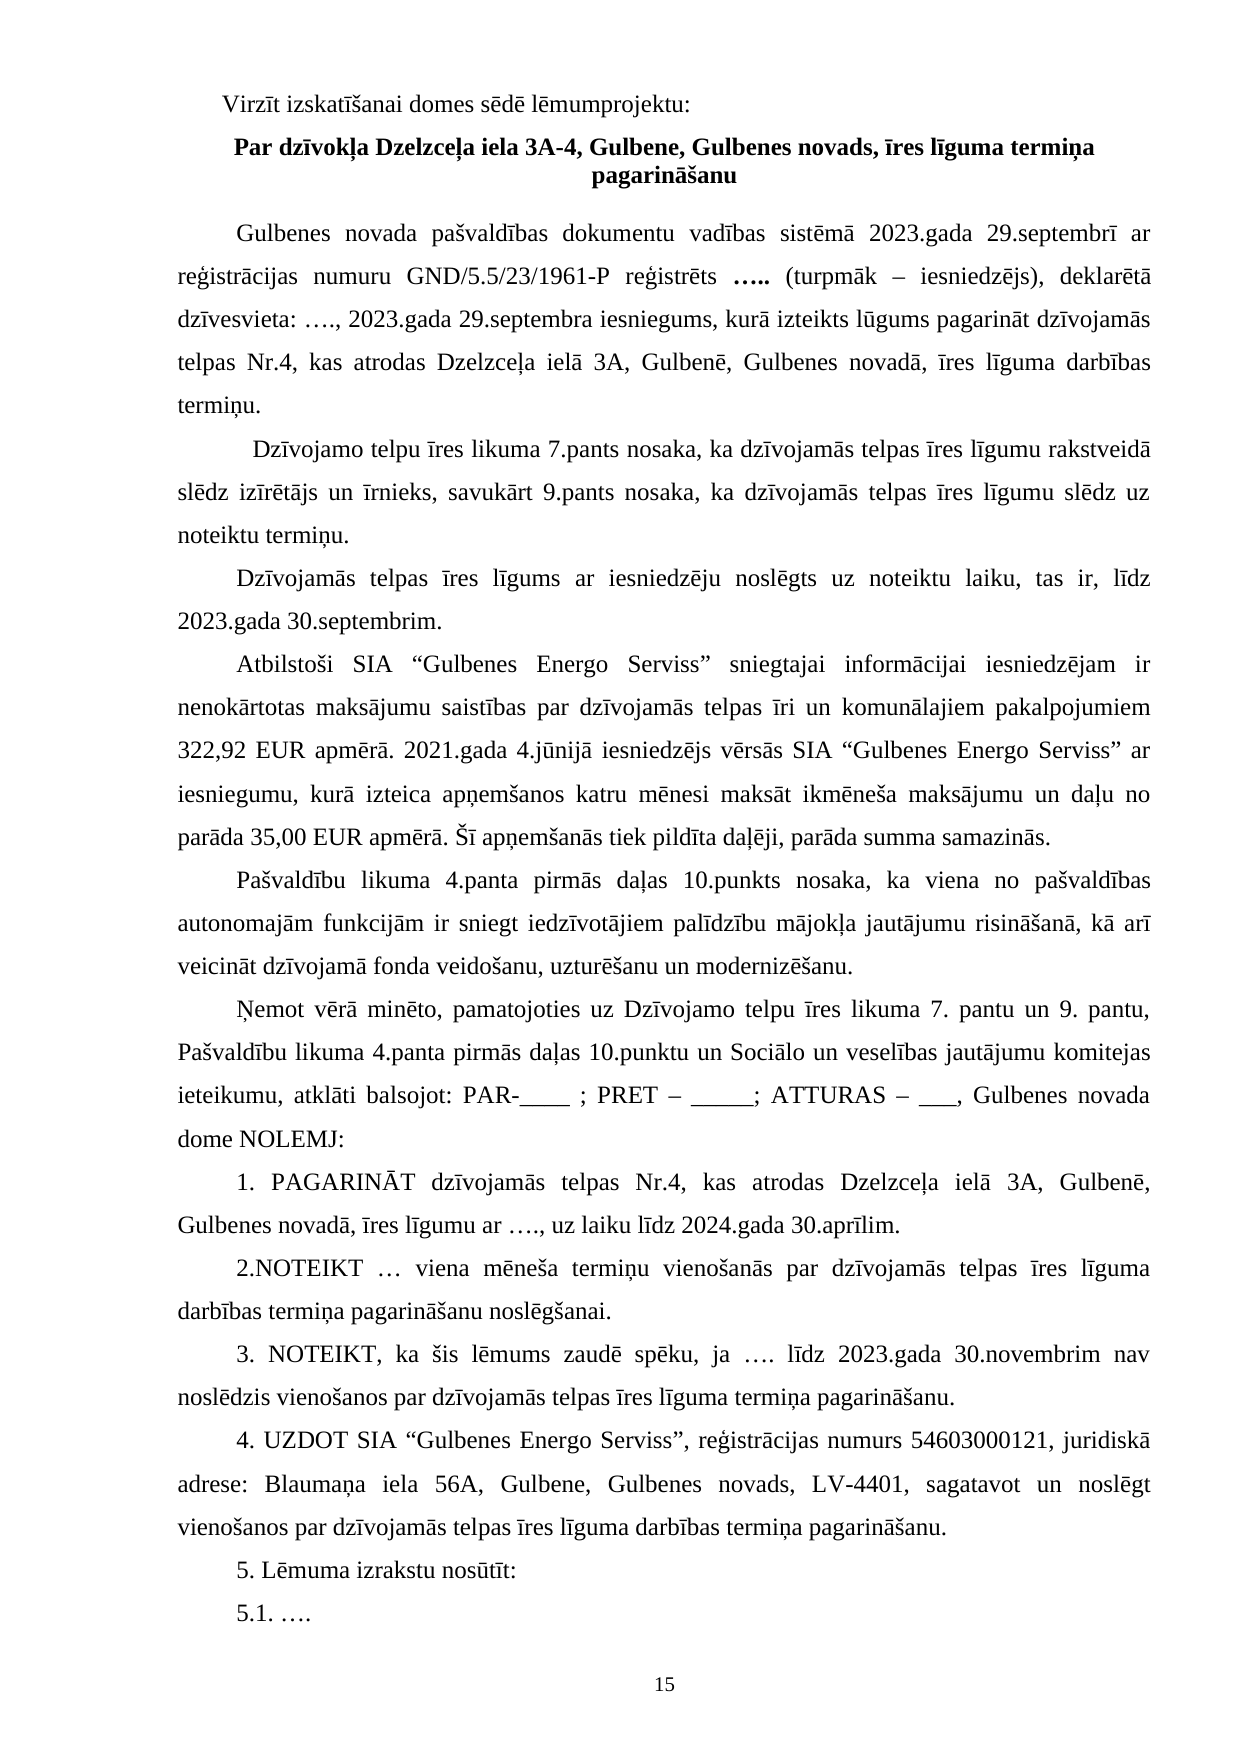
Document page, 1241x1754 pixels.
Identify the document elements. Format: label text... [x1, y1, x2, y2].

text 2.NOTEIKT … viena mēneša termiņu vienošanās par dzīvojamās telpas īres līguma darbības termiņa pagarināšanu noslēgšanai. [177, 1253, 1152, 1325]
text Gulbenes novada pašvaldības dokumentu vadības sistēmā 2023.gada 29.septembrī ar reģistrācijas numuru GND/5.5/23/1961-P reģistrēts ….. (turpmāk – iesniedzējs), deklarētā dzīvesvieta: …., 2023.gada 29.septembra iesniegums, kurā izteikts lūgums pagarināt dzīvojamās telpas Nr.4, kas atrodas Dzelzceļa ielā 3A, Gulbenē, Gulbenes novadā, īres līguma darbības termiņu. [177, 218, 1152, 419]
text Pašvaldību likuma 4.panta pirmās daļas 10.punkts nosaka, ka viena no pašvaldības autonomajām funkcijām ir sniegt iedzīvotājiem palīdzību mājokļa jautājumu risināšanā, kā arī veicināt dzīvojamā fonda veidošanu, uzturēšanu un modernizēšanu. [177, 865, 1152, 980]
text 4. UZDOT SIA “Gulbenes Energo Serviss”, reģistrācijas numurs 54603000121, juridiskā adrese: Blaumaņa iela 56A, Gulbene, Gulbenes novads, LV-4401, sagatavot un noslēgt vienošanos par dzīvojamās telpas īres līguma darbības termiņa pagarināšanu. [177, 1426, 1152, 1541]
text Par dzīvokļa Dzelzceļa iela 3A-4, Gulbene, Gulbenes novads, īres līguma termiņa pagarināšanu [177, 132, 1152, 189]
text 5.1. …. [177, 1598, 1152, 1627]
text 1. PAGARINĀT dzīvojamās telpas Nr.4, kas atrodas Dzelzceļa ielā 3A, Gulbenē, Gulbenes novadā, īres līgumu ar …., uz laiku līdz 2024.gada 30.aprīlim. [177, 1167, 1152, 1239]
text Dzīvojamo telpu īres likuma 7.pants nosaka, ka dzīvojamās telpas īres līgumu rakstveidā slēdz izīrētājs un īrnieks, savukārt 9.pants nosaka, ka dzīvojamās telpas īres līgumu slēdz uz noteiktu termiņu. [177, 434, 1152, 549]
text Virzīt izskatīšanai domes sēdē lēmumprojektu: [177, 89, 1152, 117]
text 5. Lēmuma izrakstu nosūtīt: [177, 1555, 1152, 1584]
text Dzīvojamās telpas īres līgums ar iesniedzēju noslēgts uz noteiktu laiku, tas ir, līdz 2023.gada 30.septembrim. [177, 563, 1152, 635]
text Atbilstoši SIA “Gulbenes Energo Serviss” sniegtajai informācijai iesniedzējam ir nenokārtotas maksājumu saistības par dzīvojamās telpas īri un komunālajiem pakalpojumiem 322,92 EUR apmērā. 2021.gada 4.jūnijā iesniedzējs vērsās SIA “Gulbenes Energo Serviss” ar iesniegumu, kurā izteica apņemšanos katru mēnesi maksāt ikmēneša maksājumu un daļu no parāda 35,00 EUR apmērā. Šī apņemšanās tiek pildīta daļēji, parāda summa samazinās. [177, 649, 1152, 851]
text 3. NOTEIKT, ka šis lēmums zaudē spēku, ja …. līdz 2023.gada 30.novembrim nav noslēdzis vienošanos par dzīvojamās telpas īres līguma termiņa pagarināšanu. [177, 1339, 1152, 1411]
text Ņemot vērā minēto, pamatojoties uz Dzīvojamo telpu īres likuma 7. pantu un 9. pantu, Pašvaldību likuma 4.panta pirmās daļas 10.punktu un Sociālo un veselības jautājumu komitejas ieteikumu, atklāti balsojot: PAR-____ ; PRET – _____; ATTURAS – ___, Gulbenes novada dome NOLEMJ: [177, 994, 1152, 1152]
